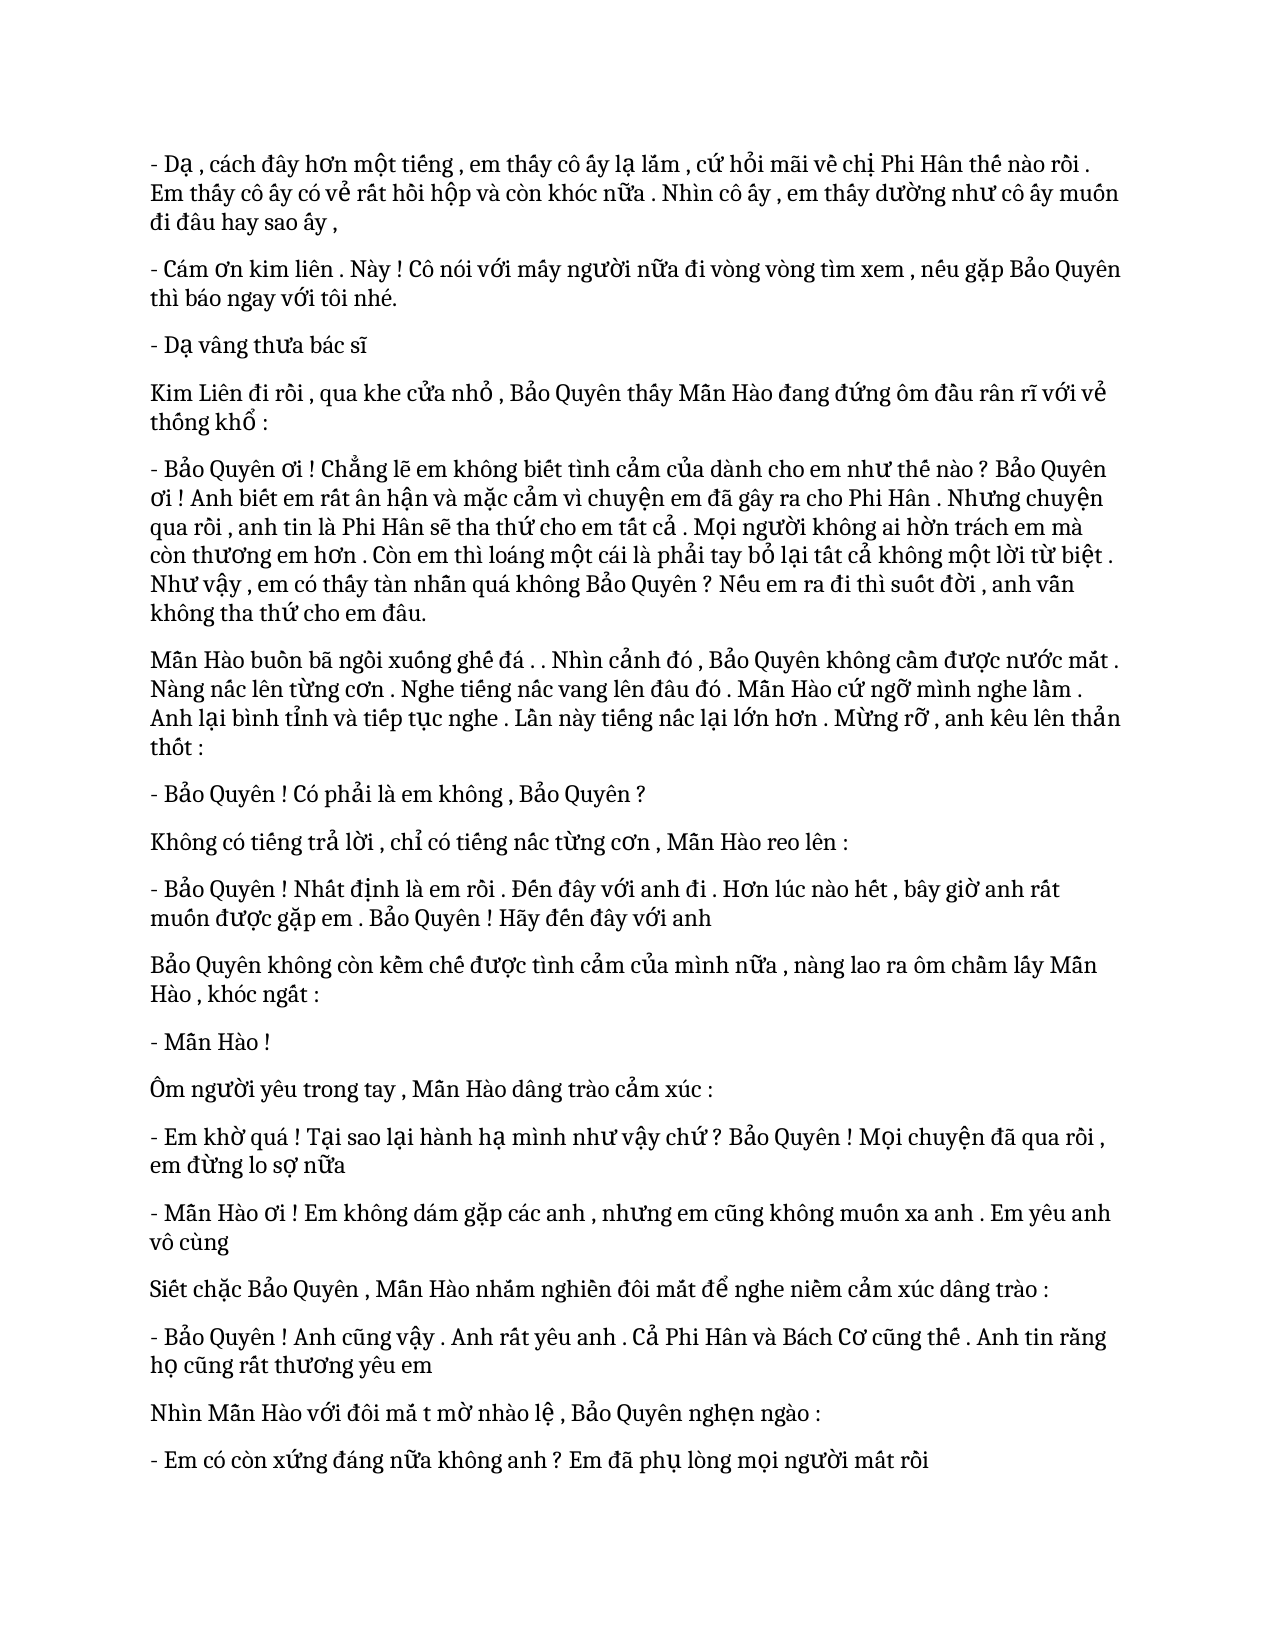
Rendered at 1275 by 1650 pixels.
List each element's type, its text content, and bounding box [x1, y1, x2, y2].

text Kim Liên đi rồi , qua khe cửa nhỏ , Bảo Quyên thấy Mẫn Hào đang đứng ôm đầu rân rĩ với vẻ thống khổ : [150, 379, 1125, 436]
text - Em có còn xứng đáng nữa không anh ? Em đã phụ lòng mọi người mất rồi [150, 1446, 1125, 1475]
text Nhìn Mẫn Hào với đôi mắ t mờ nhào lệ , Bảo Quyên nghẹn ngào : [150, 1399, 1125, 1427]
text - Cám ơn kim liên . Này ! Cô nói với mấy người nữa đi vòng vòng tìm xem , nếu gặp Bảo Quyên thì báo ngay với tôi nhé. [150, 255, 1125, 312]
text Không có tiếng trả lời , chỉ có tiếng nấc từng cơn , Mẫn Hào reo lên : [150, 827, 1125, 856]
text - Bảo Quyên ! Anh cũng vậy . Anh rất yêu anh . Cả Phi Hân và Bách Cơ cũng thế . Anh tin rằng họ cũng rất thương yêu em [150, 1322, 1125, 1380]
text Siết chặc Bảo Quyên , Mẫn Hào nhắm nghiền đôi mắt để nghe niềm cảm xúc dâng trào : [150, 1275, 1125, 1304]
text - Bảo Quyên ! Có phải là em không , Bảo Quyên ? [150, 780, 1125, 809]
text Bảo Quyên không còn kềm chế được tình cảm của mình nữa , nàng lao ra ôm chầm lấy Mẫn Hào , khóc ngất : [150, 951, 1125, 1009]
text Mẫn Hào buồn bã ngồi xuống ghế đá . . Nhìn cảnh đó , Bảo Quyên không cầm được nước mắt . Nàng nấc lên từng cơn . Nghe tiếng nấc vang lên đâu đó . Mẫn Hào cứ ngỡ mình nghe lầm . Anh lại bình tỉnh và tiếp tục nghe . Lần này tiếng nấc lại lớn hơn . Mừng rỡ , anh kêu lên thản thốt : [150, 646, 1125, 761]
text - Bảo Quyên ơi ! Chẳng lẽ em không biết tình cảm của dành cho em như thế nào ? Bảo Quyên ơi ! Anh biết em rất ân hận và mặc cảm vì chuyện em đã gây ra cho Phi Hân . Nhưng chuyện qua rồi , anh tin là Phi Hân sẽ tha thứ cho em tất cả . Mọi người không ai hờn trách em mà còn thương em hơn . Còn em thì loáng một cái là phải tay bỏ lại tất cả không một lời từ biệt . Như vậy , em có thấy tàn nhẫn quá không Bảo Quyên ? Nếu em ra đi thì suốt đời , anh vẫn không tha thứ cho em đâu. [150, 455, 1125, 627]
text - Mẫn Hào ! [150, 1027, 1125, 1056]
text Ôm người yêu trong tay , Mẫn Hào dâng trào cảm xúc : [150, 1075, 1125, 1104]
text - Dạ vâng thưa bác sĩ [150, 331, 1125, 360]
text - Dạ , cách đây hơn một tiếng , em thấy cô ấy lạ lắm , cứ hỏi mãi về chị Phi Hân thế nào rồi . Em thấy cô ấy có vẻ rất hồi hộp và còn khóc nữa . Nhìn cô ấy , em thấy dường như cô ấy muốn đi đâu hay sao ấy , [150, 150, 1125, 236]
text - Mẫn Hào ơi ! Em không dám gặp các anh , nhưng em cũng không muốn xa anh . Em yêu anh vô cùng [150, 1199, 1125, 1256]
text - Em khờ quá ! Tại sao lại hành hạ mình như vậy chứ ? Bảo Quyên ! Mọi chuyện đã qua rồi , em đừng lo sợ nữa [150, 1122, 1125, 1180]
text - Bảo Quyên ! Nhất định là em rồi . Đến đây với anh đi . Hơn lúc nào hết , bây giờ anh rất muốn được gặp em . Bảo Quyên ! Hãy đến đây với anh [150, 875, 1125, 932]
